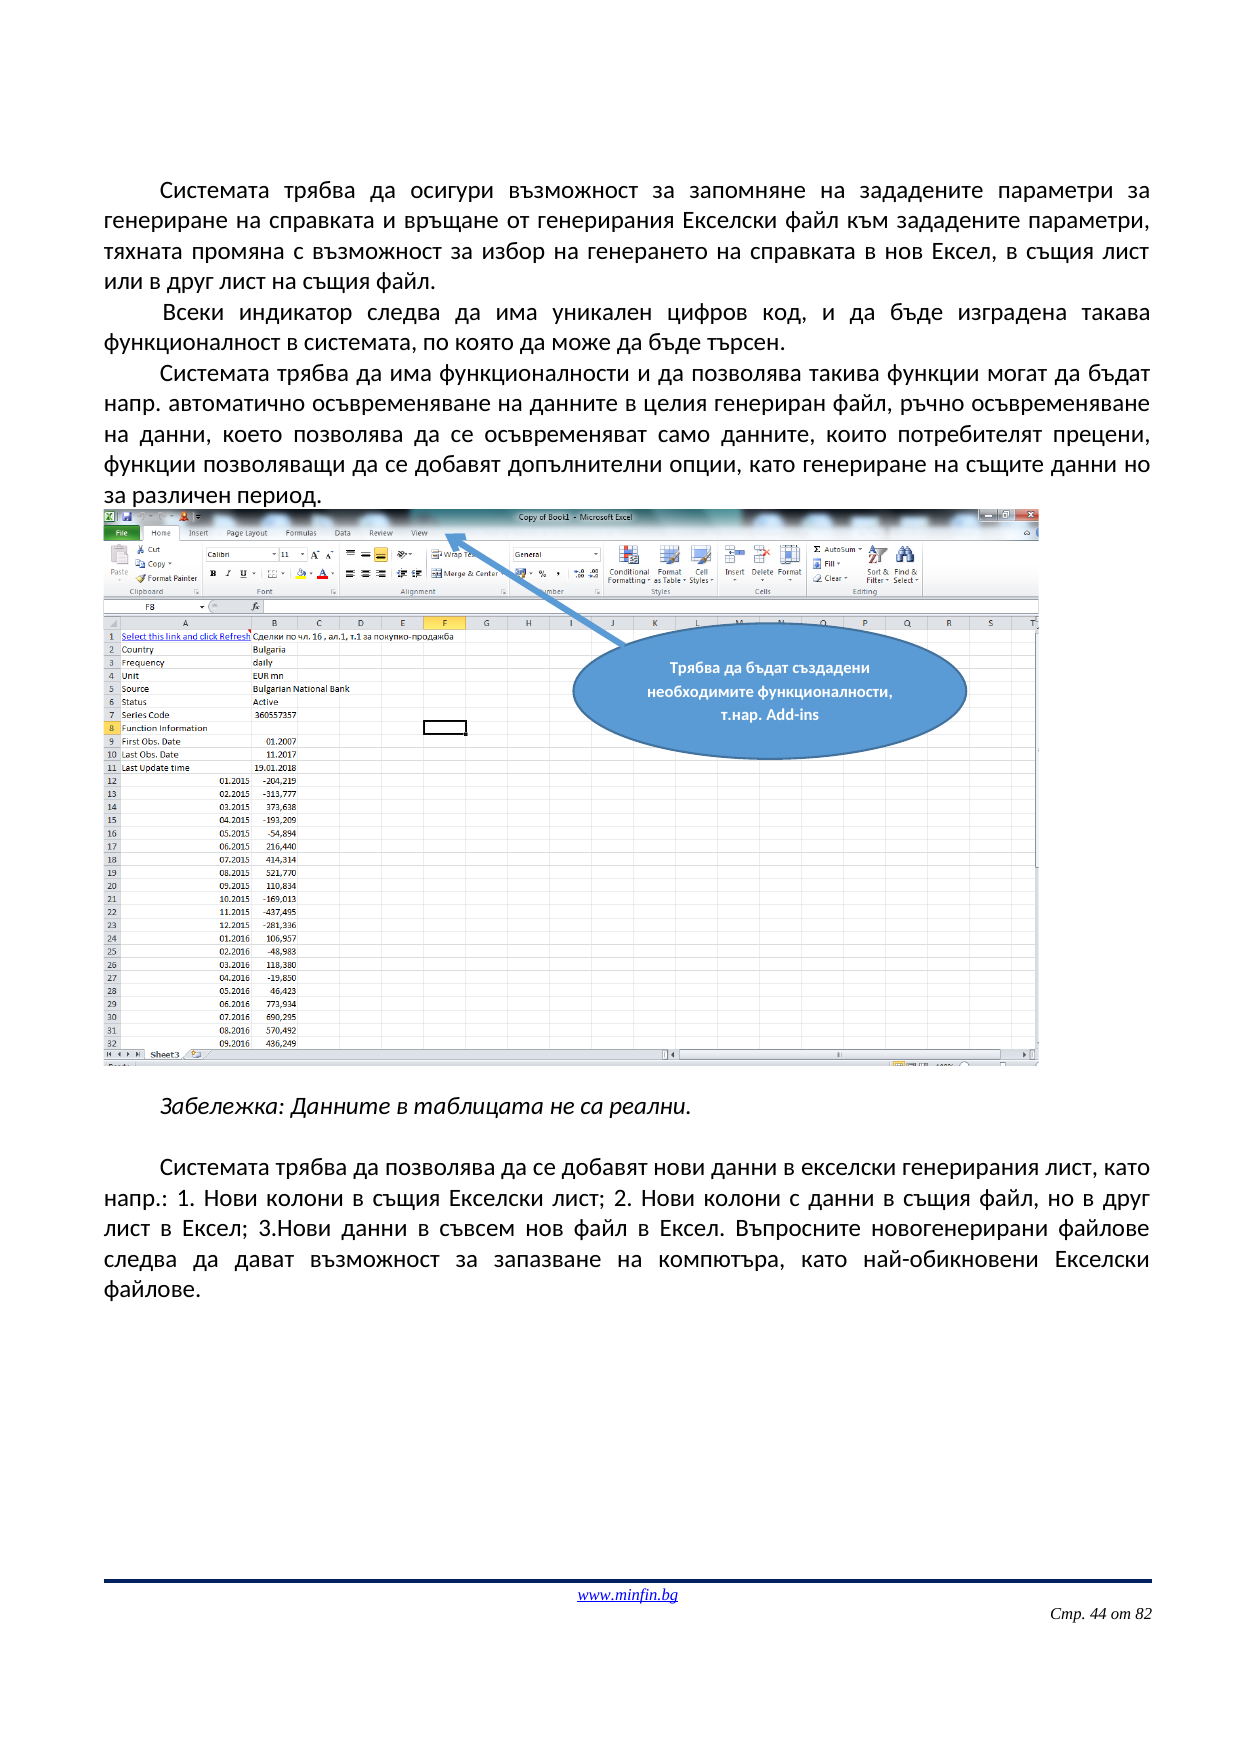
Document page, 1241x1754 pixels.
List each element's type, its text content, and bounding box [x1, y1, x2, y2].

text Забележка: Данните в таблицата не са реални. [103, 1090, 1152, 1121]
text Системата трябва да има функционалности и да позволява такива функции могат да бъдат напр. автоматично осъвременяване на данните в целия генериран файл, ръчно осъвременяване на данни, което позволява да се осъвременяват само данните, които потребителят прецени, функции позволяващи да се добавят допълнителни опции, като генериране на същите данни но за различен период. [103, 357, 1152, 510]
text Всеки индикатор следва да има уникален цифров код, и да бъде изградена такава функционалност в системата, по която да може да бъде търсен. [103, 296, 1152, 357]
picture [103, 509, 1039, 1066]
text Системата трябва да позволява да се добавят нови данни в екселски генерирания лист, като напр.: 1. Нови колони в същия Екселски лист; 2. Нови колони с данни в същия файл, но в друг лист в Ексел; 3.Нови данни в съвсем нов файл в Ексел. Въпросните новогенерирани файлове следва да дават възможност за запазване на компютъра, като най-обикновени Екселски файлове. [103, 1151, 1152, 1304]
text Системата трябва да осигури възможност за запомняне на зададените параметри за генериране на справката и връщане от генерирания Екселски файл към зададените параметри, тяхната промяна с възможност за избор на генерането на справката в нов Ексел, в същия лист или в друг лист на същия файл. [103, 174, 1152, 296]
